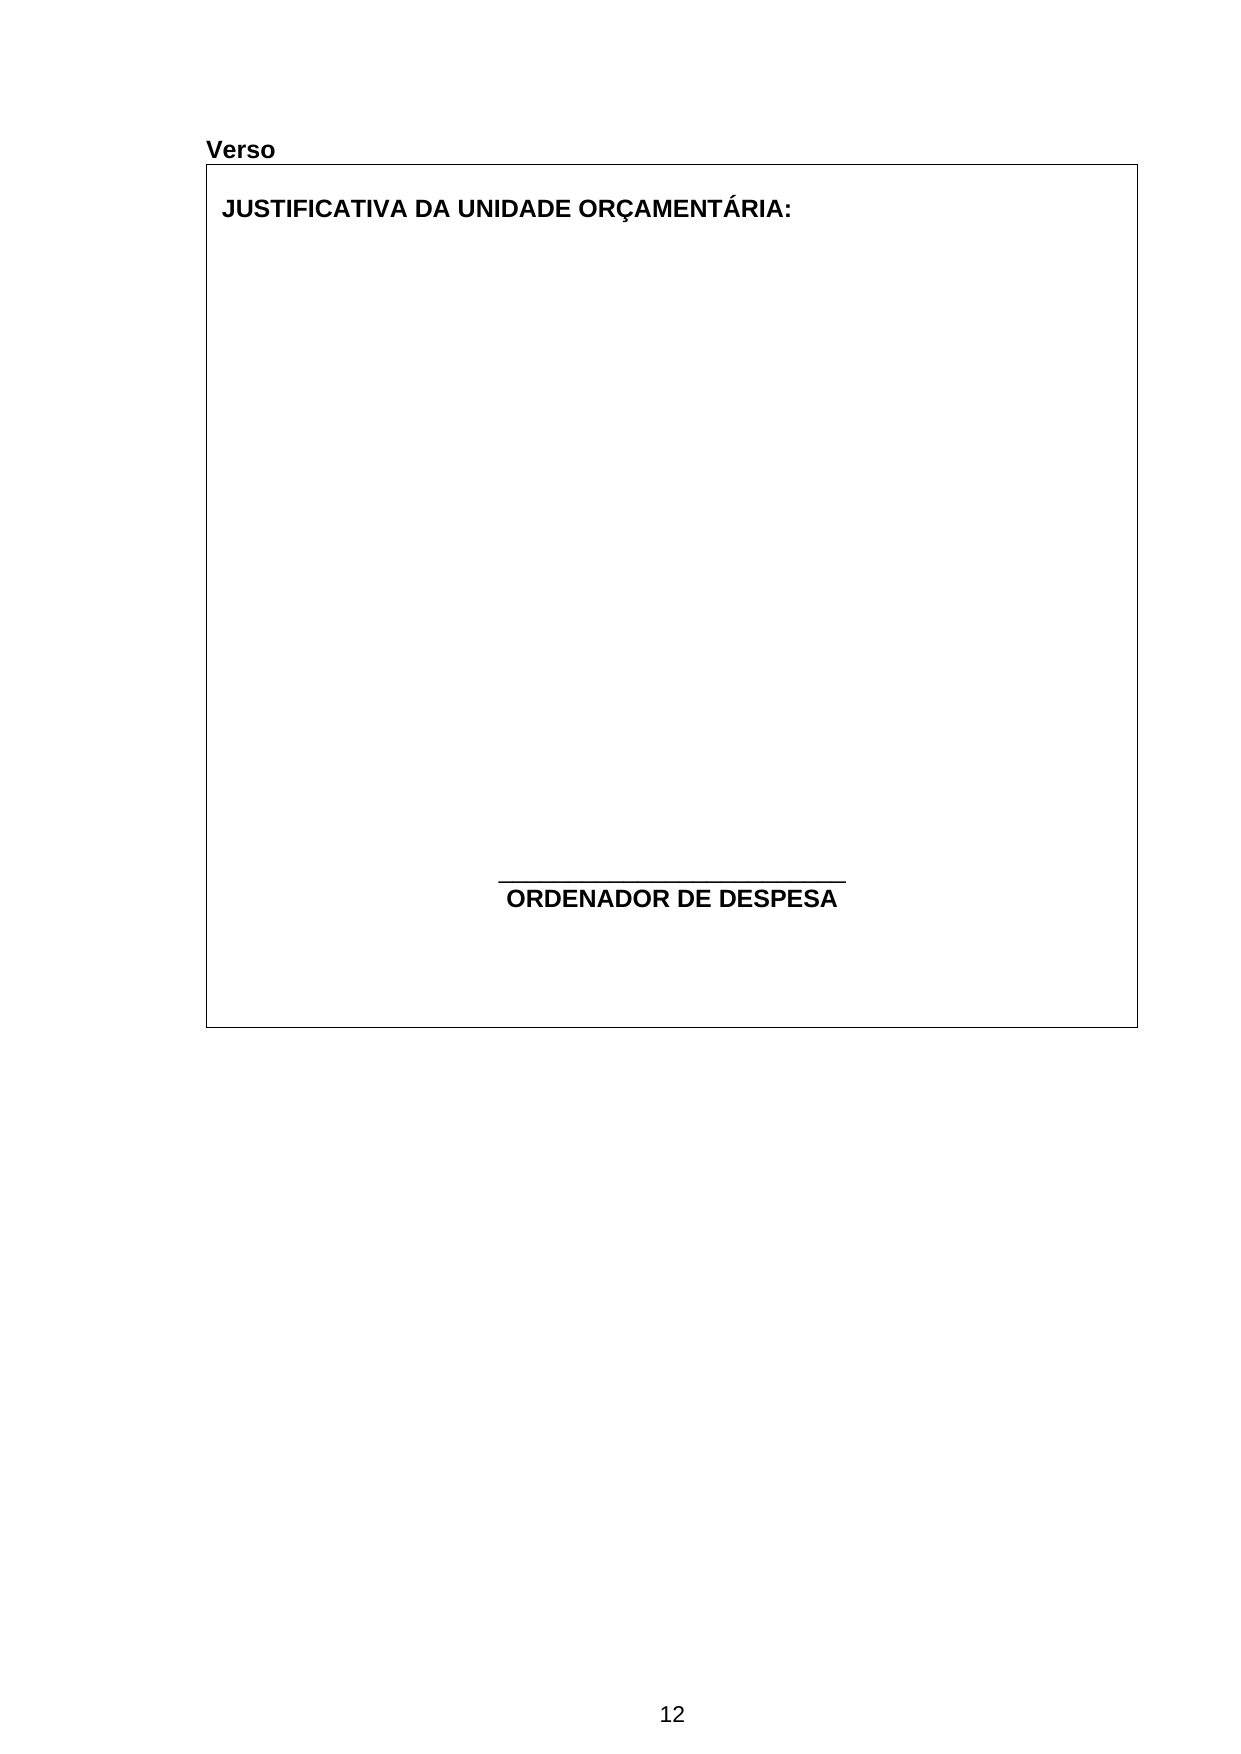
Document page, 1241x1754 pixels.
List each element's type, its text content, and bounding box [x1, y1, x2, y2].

table_header JUSTIFICATIVA DA UNIDADE ORÇAMENTÁRIA: _________________________ ORDENADOR DE DESPESA [207, 165, 1137, 1027]
text Verso [192, 135, 1152, 164]
